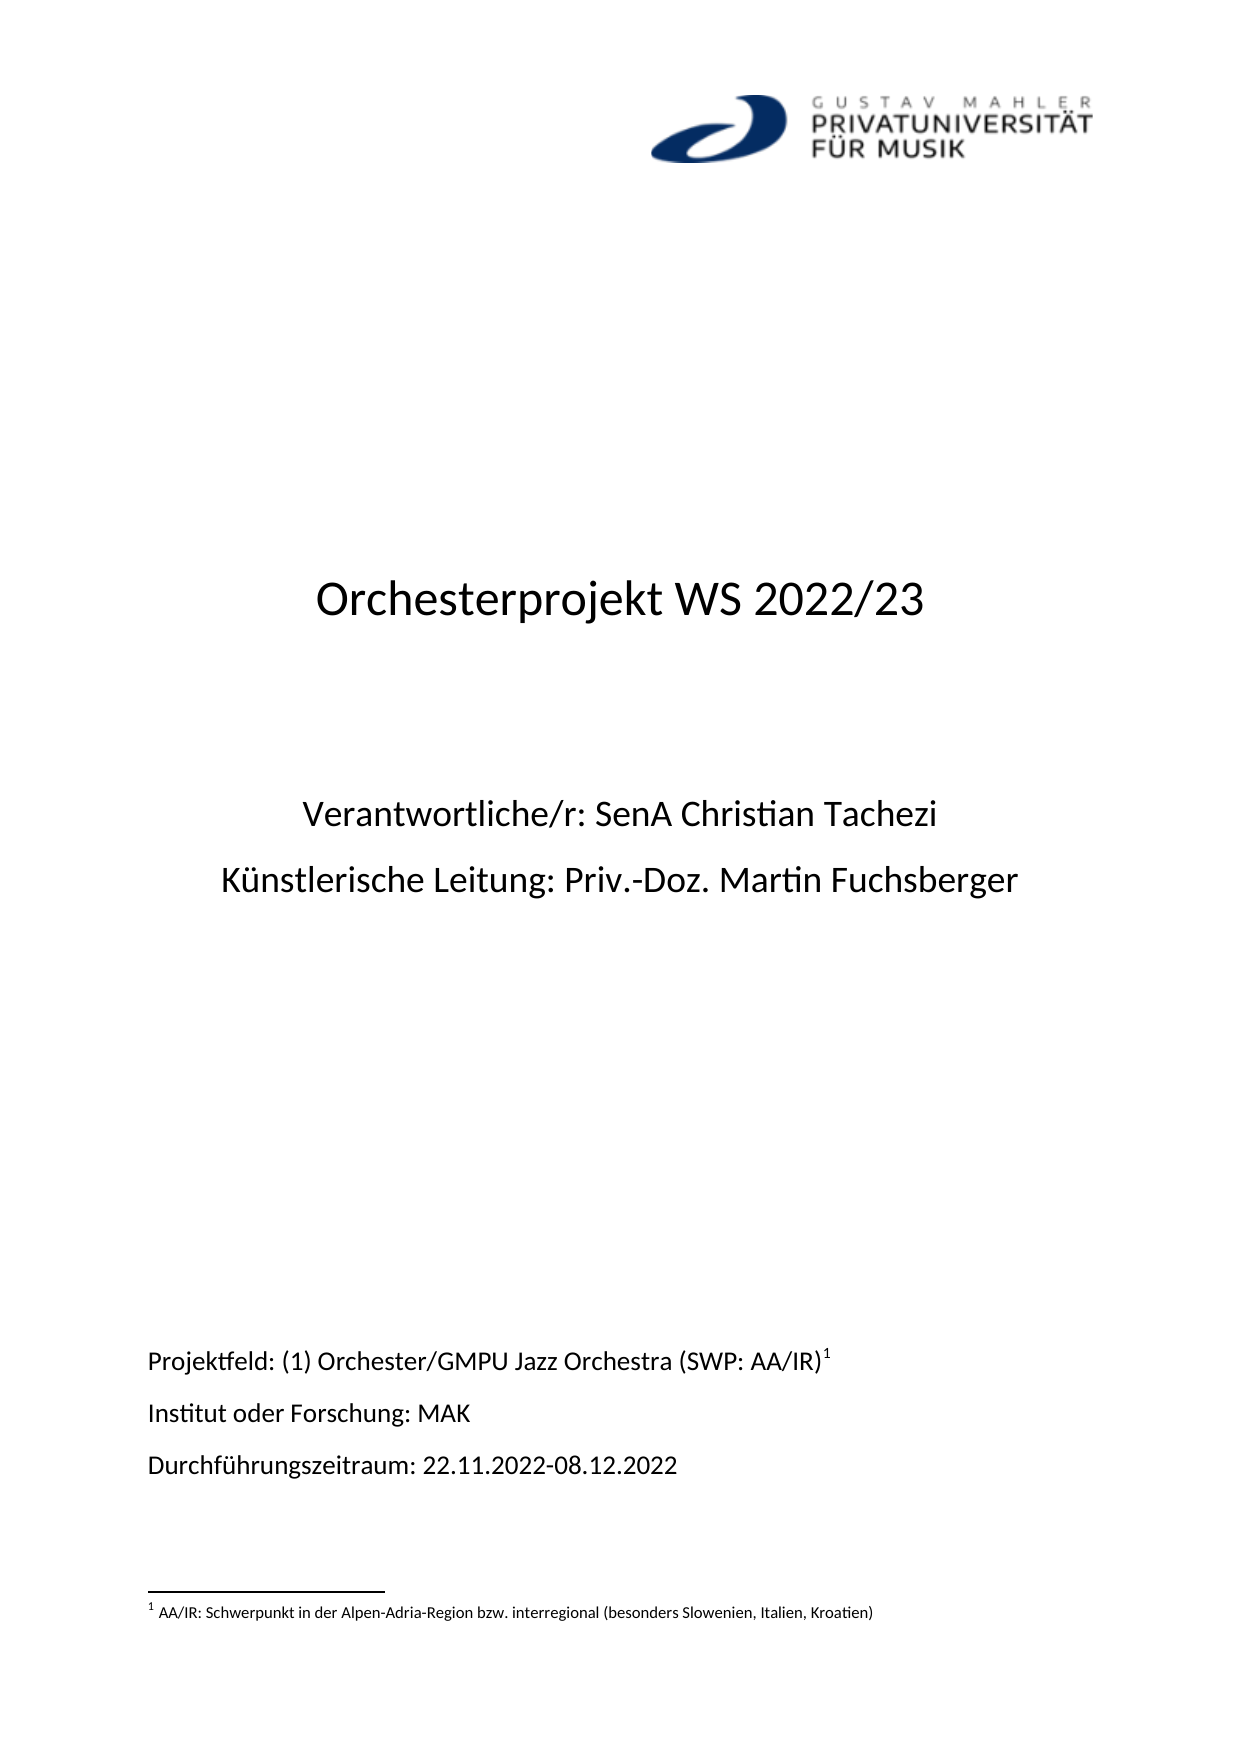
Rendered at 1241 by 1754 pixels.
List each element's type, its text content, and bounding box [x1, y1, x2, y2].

text Orchesterprojekt WS 2022/23 [148, 567, 1093, 628]
text Verantwortliche/r: SenA Christian Tachezi [148, 790, 1093, 836]
picture [651, 95, 1093, 163]
text Künstlerische Leitung: Priv.-Doz. Martin Fuchsberger [148, 856, 1093, 902]
text Durchführungszeitraum: 22.11.2022-08.12.2022 [148, 1448, 1093, 1481]
text Institut oder Forschung: MAK [148, 1396, 1093, 1429]
text Projektfeld: (1) Orchester/GMPU Jazz Orchestra (SWP: AA/IR) [148, 1344, 1093, 1377]
